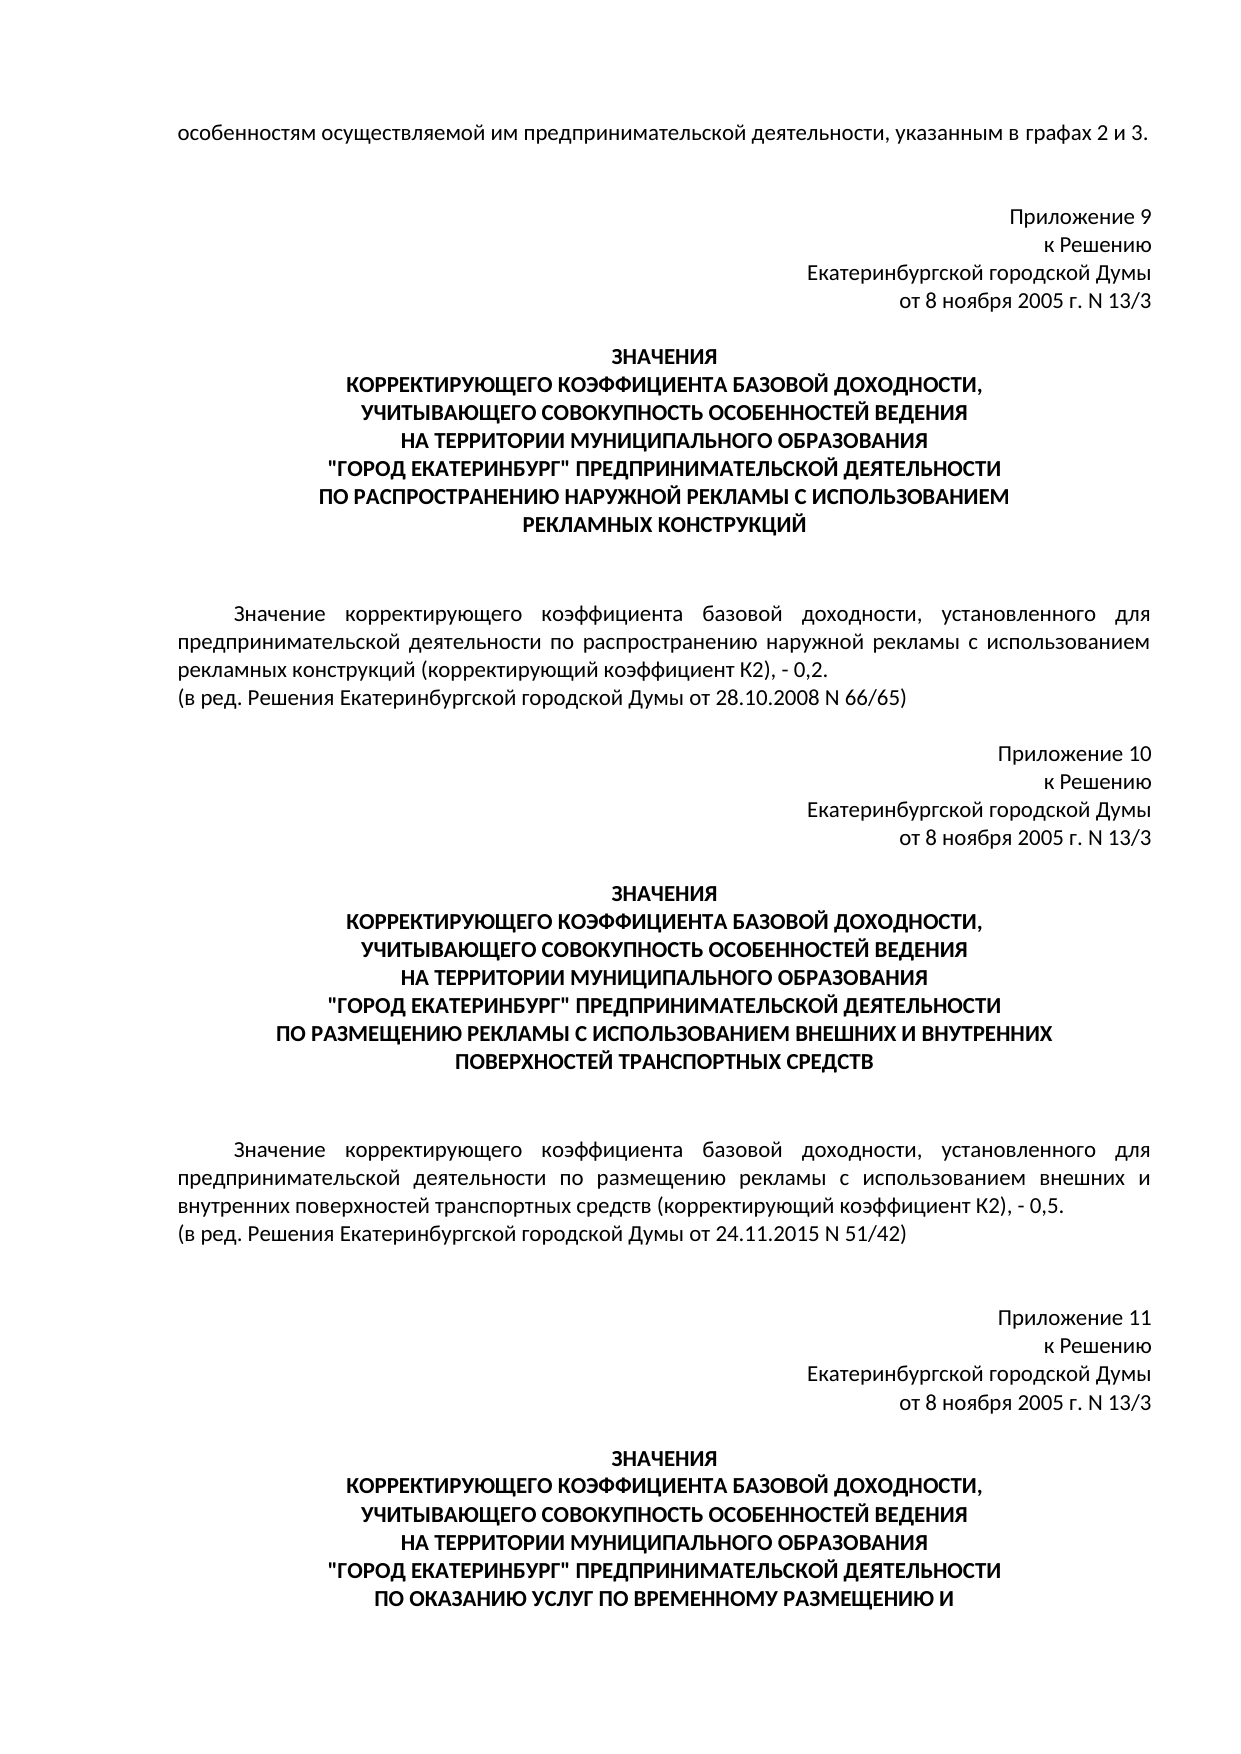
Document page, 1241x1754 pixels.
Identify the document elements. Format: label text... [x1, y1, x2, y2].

title ПО РАЗМЕЩЕНИЮ РЕКЛАМЫ С ИСПОЛЬЗОВАНИЕМ ВНЕШНИХ И ВНУТРЕННИХ [177, 1019, 1152, 1047]
title КОРРЕКТИРУЮЩЕГО КОЭФФИЦИЕНТА БАЗОВОЙ ДОХОДНОСТИ, [177, 1472, 1152, 1500]
title КОРРЕКТИРУЮЩЕГО КОЭФФИЦИЕНТА БАЗОВОЙ ДОХОДНОСТИ, [177, 907, 1152, 935]
text Екатеринбургской городской Думы [177, 1359, 1152, 1388]
title РЕКЛАМНЫХ КОНСТРУКЦИЙ [177, 510, 1152, 538]
title КОРРЕКТИРУЮЩЕГО КОЭФФИЦИЕНТА БАЗОВОЙ ДОХОДНОСТИ, [177, 370, 1152, 398]
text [177, 118, 1152, 146]
text Екатеринбургской городской Думы [177, 795, 1152, 823]
title НА ТЕРРИТОРИИ МУНИЦИПАЛЬНОГО ОБРАЗОВАНИЯ [177, 963, 1152, 991]
text от 8 ноября 2005 г. N 13/3 [177, 286, 1152, 314]
text Приложение 11 [177, 1303, 1152, 1332]
title УЧИТЫВАЮЩЕГО СОВОКУПНОСТЬ ОСОБЕННОСТЕЙ ВЕДЕНИЯ [177, 935, 1152, 963]
title "ГОРОД ЕКАТЕРИНБУРГ" ПРЕДПРИНИМАТЕЛЬСКОЙ ДЕЯТЕЛЬНОСТИ [177, 454, 1152, 482]
text от 8 ноября 2005 г. N 13/3 [177, 1388, 1152, 1416]
title "ГОРОД ЕКАТЕРИНБУРГ" ПРЕДПРИНИМАТЕЛЬСКОЙ ДЕЯТЕЛЬНОСТИ [177, 991, 1152, 1019]
title ЗНАЧЕНИЯ [177, 879, 1152, 907]
text Екатеринбургской городской Думы [177, 258, 1152, 286]
title ЗНАЧЕНИЯ [177, 1444, 1152, 1472]
text Приложение 10 [177, 739, 1152, 767]
title НА ТЕРРИТОРИИ МУНИЦИПАЛЬНОГО ОБРАЗОВАНИЯ [177, 1528, 1152, 1556]
title "ГОРОД ЕКАТЕРИНБУРГ" ПРЕДПРИНИМАТЕЛЬСКОЙ ДЕЯТЕЛЬНОСТИ [177, 1556, 1152, 1584]
text к Решению [177, 230, 1152, 258]
text Значение корректирующего коэффициента базовой доходности, установленного для предпринимательской деятельности по размещению рекламы с использованием внешних и внутренних поверхностей транспортных средств (корректирующий коэффициент К2), - 0,5. [177, 1135, 1152, 1219]
text (в ред. Решения Екатеринбургской городской Думы от 28.10.2008 N 66/65) [177, 683, 1152, 711]
title УЧИТЫВАЮЩЕГО СОВОКУПНОСТЬ ОСОБЕННОСТЕЙ ВЕДЕНИЯ [177, 1500, 1152, 1528]
title УЧИТЫВАЮЩЕГО СОВОКУПНОСТЬ ОСОБЕННОСТЕЙ ВЕДЕНИЯ [177, 398, 1152, 426]
text к Решению [177, 1332, 1152, 1359]
title ПО ОКАЗАНИЮ УСЛУГ ПО ВРЕМЕННОМУ РАЗМЕЩЕНИЮ И [177, 1584, 1152, 1612]
text (в ред. Решения Екатеринбургской городской Думы от 24.11.2015 N 51/42) [177, 1219, 1152, 1247]
text Приложение 9 [177, 202, 1152, 230]
title НА ТЕРРИТОРИИ МУНИЦИПАЛЬНОГО ОБРАЗОВАНИЯ [177, 426, 1152, 454]
title ЗНАЧЕНИЯ [177, 342, 1152, 370]
title ПОВЕРХНОСТЕЙ ТРАНСПОРТНЫХ СРЕДСТВ [177, 1047, 1152, 1075]
text к Решению [177, 767, 1152, 795]
title ПО РАСПРОСТРАНЕНИЮ НАРУЖНОЙ РЕКЛАМЫ С ИСПОЛЬЗОВАНИЕМ [177, 482, 1152, 510]
text Значение корректирующего коэффициента базовой доходности, установленного для предпринимательской деятельности по распространению наружной рекламы с использованием рекламных конструкций (корректирующий коэффициент К2), - 0,2. [177, 599, 1152, 683]
text от 8 ноября 2005 г. N 13/3 [177, 823, 1152, 851]
